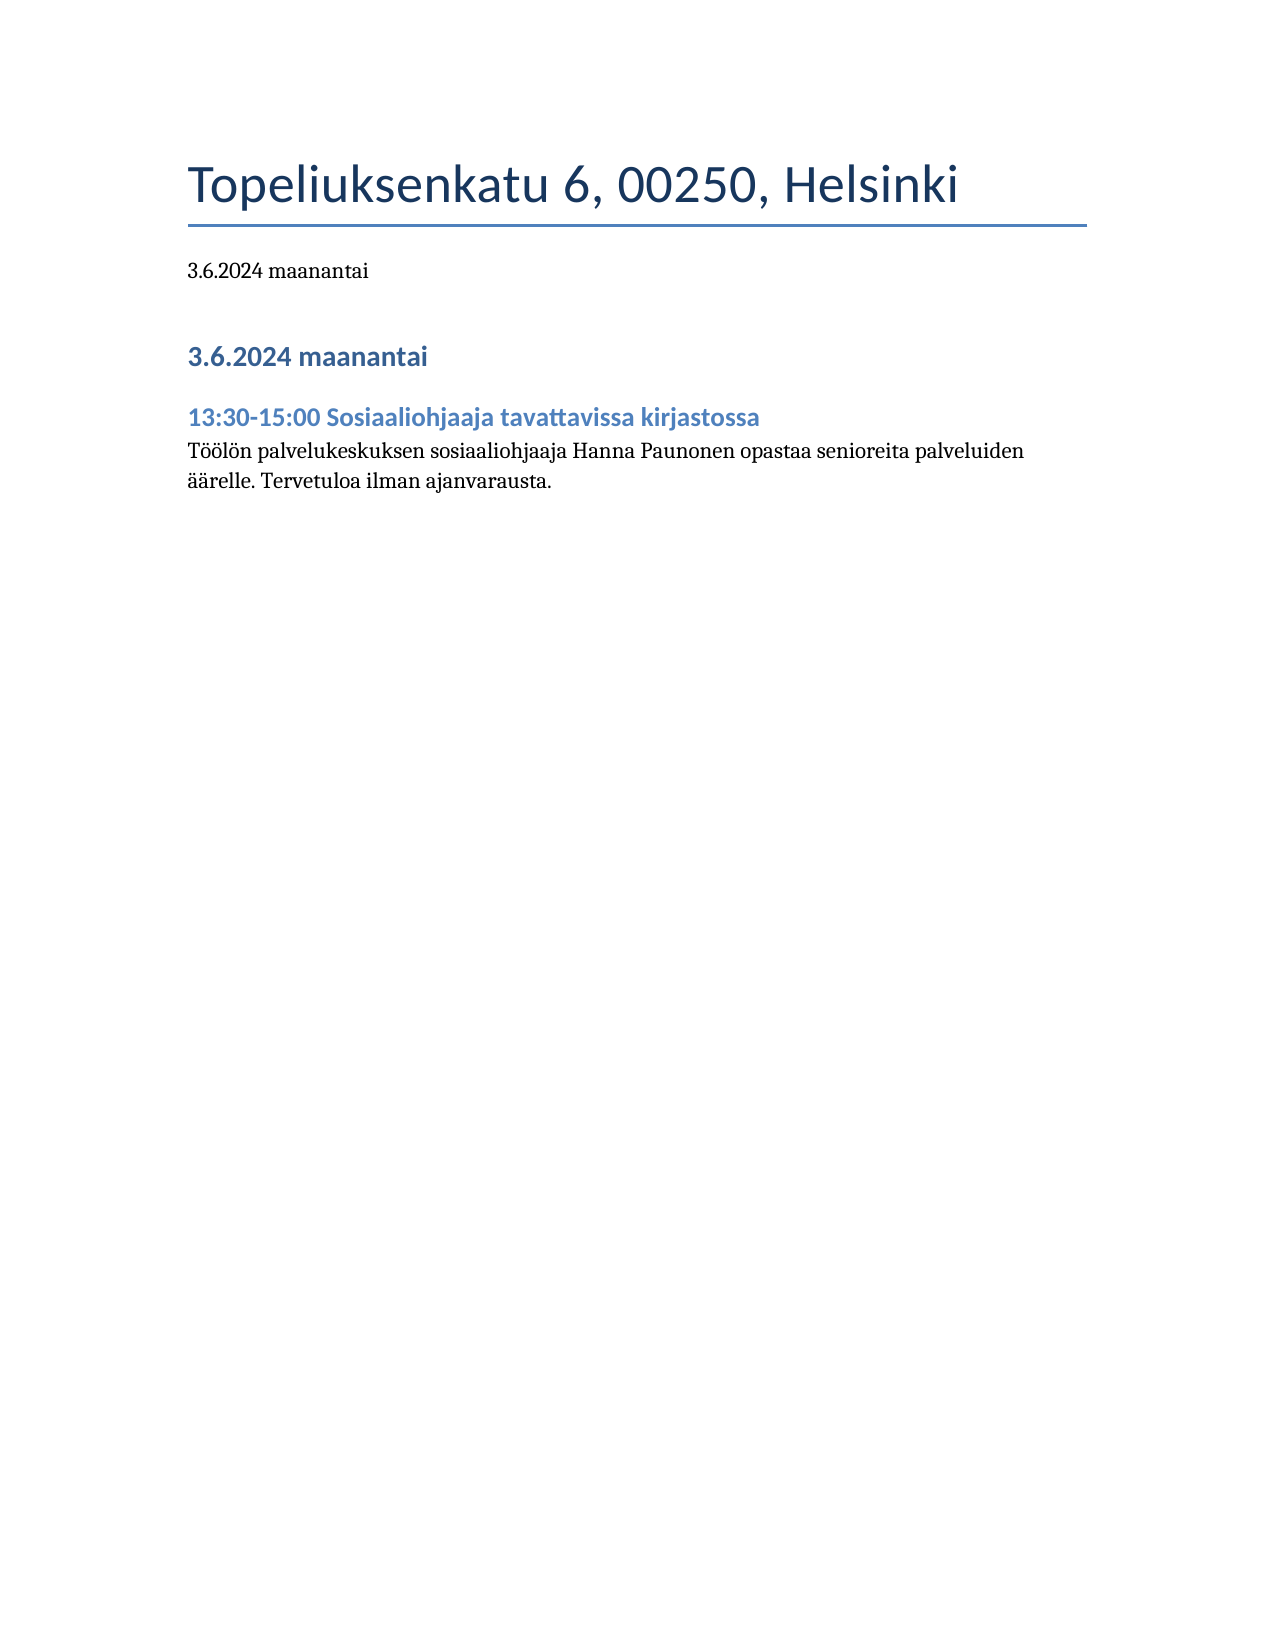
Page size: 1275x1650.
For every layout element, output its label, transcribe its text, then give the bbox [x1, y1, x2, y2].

subtitle 13:30-15:00 Sosiaaliohjaaja tavattavissa kirjastossa [187, 400, 1087, 433]
text Töölön palvelukeskuksen sosiaaliohjaaja Hanna Paunonen opastaa senioreita palveluiden äärelle. Tervetuloa ilman ajanvarausta. [187, 438, 1087, 494]
text 3.6.2024 maanantai [187, 258, 1087, 284]
title Topeliuksenkatu 6, 00250, Helsinki [187, 150, 1087, 227]
subtitle 3.6.2024 maanantai [187, 338, 1087, 374]
